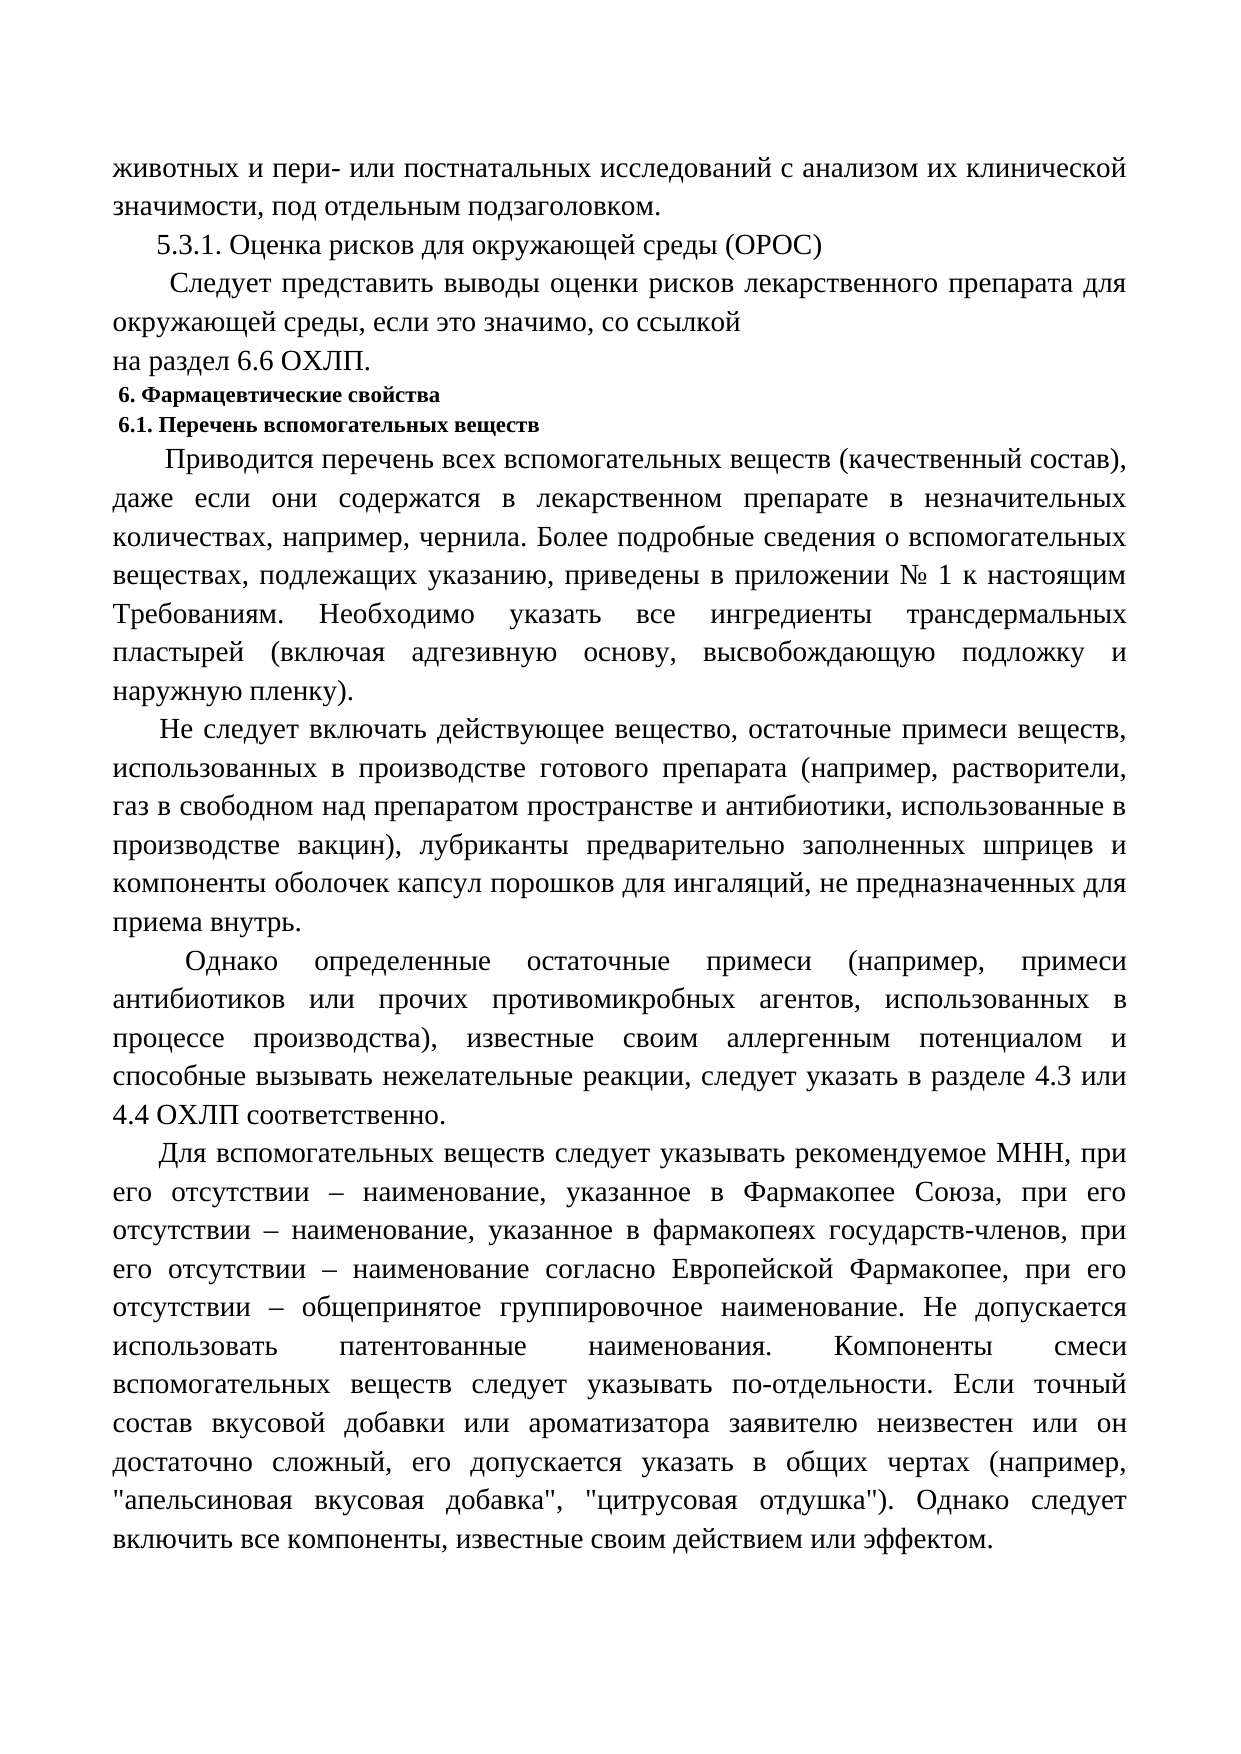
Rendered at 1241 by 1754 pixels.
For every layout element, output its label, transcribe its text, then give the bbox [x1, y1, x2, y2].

text Для вспомогательных веществ следует указывать рекомендуемое МНН, при его отсутствии – наименование, указанное в Фармакопее Союза, при его отсутствии – наименование, указанное в фармакопеях государств-членов, при его отсутствии – наименование согласно Европейской Фармакопее, при его отсутствии – общепринятое группировочное наименование. Не допускается использовать патентованные наименования. Компоненты смеси вспомогательных веществ следует указывать по-отдельности. Если точный состав вкусовой добавки или ароматизатора заявителю неизвестен или он достаточно сложный, его допускается указать в общих чертах (например, "апельсиновая вкусовая добавка", "цитрусовая отдушка"). Однако следует включить все компоненты, известные своим действием или эффектом. [112, 1135, 1128, 1554]
text Следует представить выводы оценки рисков лекарственного препарата для окружающей среды, если это значимо, со ссылкой [112, 266, 1128, 338]
text на раздел 6.6 ОХЛП. [112, 343, 1128, 376]
text 6.1. Перечень вспомогательных веществ [112, 411, 1128, 438]
text Приводится перечень всех вспомогательных веществ (качественный состав), даже если они содержатся в лекарственном препарате в незначительных количествах, например, чернила. Более подробные сведения о вспомогательных веществах, подлежащих указанию, приведены в приложении № 1 к настоящим Требованиям. Необходимо указать все ингредиенты трансдермальных пластырей (включая адгезивную основу, высвобождающую подложку и наружную пленку). [112, 442, 1128, 706]
text 6. Фармацевтические свойства [112, 381, 1128, 408]
text 5.3.1. Оценка рисков для окружающей среды (ОРОС) [112, 227, 1128, 261]
text Не следует включать действующее вещество, остаточные примеси веществ, использованных в производстве готового препарата (например, растворители, газ в свободном над препаратом пространстве и антибиотики, использованные в производстве вакцин), лубриканты предварительно заполненных шприцев и компоненты оболочек капсул порошков для ингаляций, не предназначенных для приема внутрь. [112, 711, 1128, 938]
text Однако определенные остаточные примеси (например, примеси антибиотиков или прочих противомикробных агентов, использованных в процессе производства), известные своим аллергенным потенциалом и способные вызывать нежелательные реакции, следует указать в разделе 4.3 или 4.4 ОХЛП соответственно. [112, 943, 1128, 1130]
